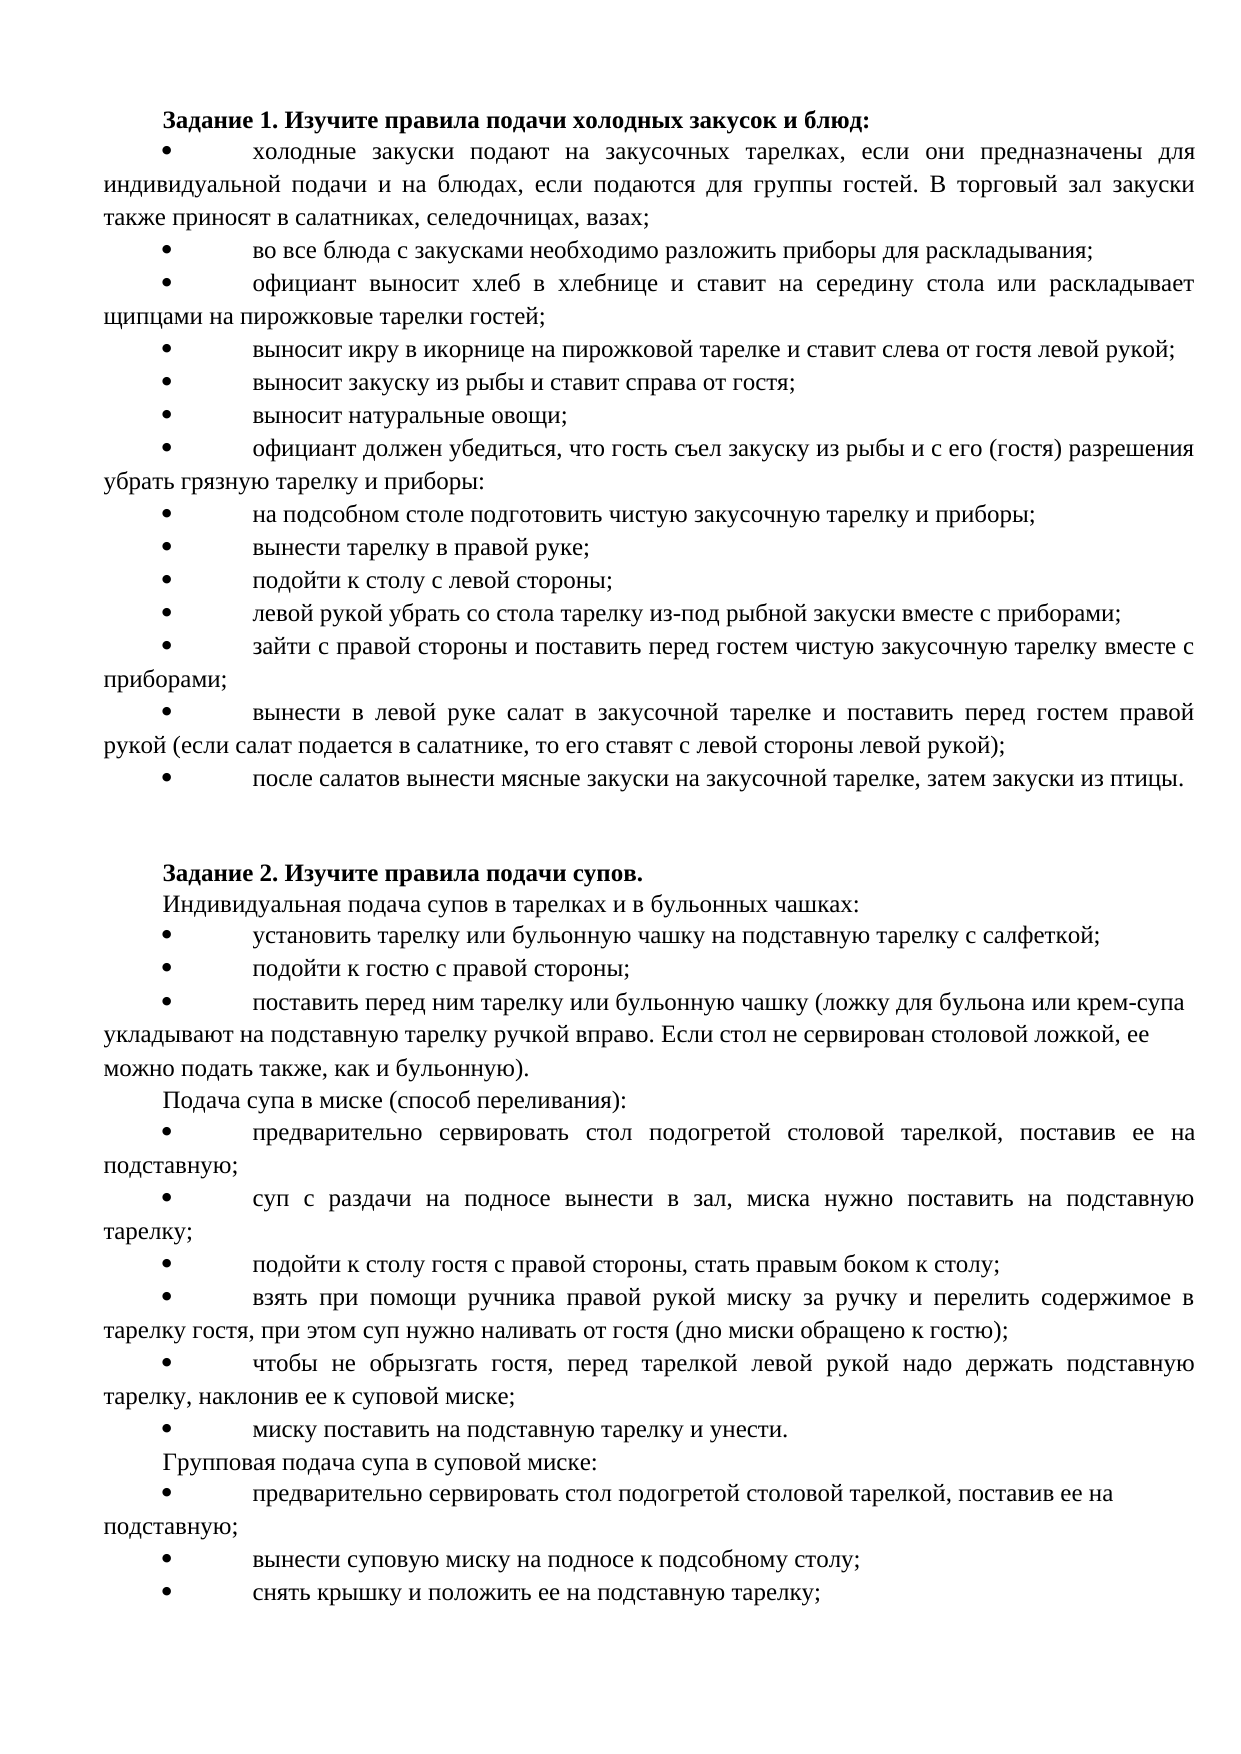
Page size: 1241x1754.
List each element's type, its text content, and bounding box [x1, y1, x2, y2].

list официант выносит хлеб в хлебнице и ставит на середину стола или раскладывает щипцами на пирожковые тарелки гостей; [103, 268, 1196, 330]
text Индивидуальная подача супов в тарелках и в бульонных чашках: [103, 889, 1196, 918]
list снять крышку и положить ее на подставную тарелку; [103, 1577, 1196, 1606]
list после салатов вынести мясные закуски на закусочной тарелке, затем закуски из птицы. [103, 763, 1196, 792]
list чтобы не обрызгать гостя, перед тарелкой левой рукой надо держать подставную тарелку, наклонив ее к суповой миске; [103, 1348, 1196, 1409]
list официант должен убедиться, что гость съел закуску из рыбы и с его (гостя) разрешения убрать грязную тарелку и приборы: [103, 433, 1196, 495]
text Групповая подача супа в суповой миске: [103, 1447, 1196, 1476]
list выносит закуску из рыбы и ставит справа от гостя; [103, 367, 1196, 396]
list подойти к столу гостя с правой стороны, стать правым боком к столу; [103, 1249, 1196, 1277]
list взять при помощи ручника правой рукой миску за ручку и перелить содержимое в тарелку гостя, при этом суп нужно наливать от гостя (дно миски обращено к гостю); [103, 1282, 1196, 1343]
list холодные закуски подают на закусочных тарелках, если они предназначены для индивидуальной подачи и на блюдах, если подаются для группы гостей. В торговый зал закуски также приносят в салатниках, селедочницах, вазах; [103, 136, 1196, 231]
list вынести суповую миску на подносе к подсобному столу; [103, 1544, 1196, 1573]
list поставить перед ним тарелку или бульонную чашку (ложку для бульона или крем-супа укладывают на подставную тарелку ручкой вправо. Если стол не сервирован столовой ложкой, ее можно подать также, как и бульонную). [103, 987, 1196, 1081]
text Задание 1. Изучите правила подачи холодных закусок и блюд: [103, 105, 1196, 134]
text Задание 2. Изучите правила подачи супов. [103, 858, 1196, 887]
list подойти к гостю с правой стороны; [103, 953, 1196, 982]
list левой рукой убрать со стола тарелку из-под рыбной закуски вместе с приборами; [103, 598, 1196, 627]
list миску поставить на подставную тарелку и унести. [103, 1414, 1196, 1443]
list подойти к столу с левой стороны; [103, 565, 1196, 594]
list предварительно сервировать стол подогретой столовой тарелкой, поставив ее на подставную; [103, 1117, 1196, 1178]
list вынести в левой руке салат в закусочной тарелке и поставить перед гостем правой рукой (если салат подается в салатнике, то его ставят с левой стороны левой рукой); [103, 697, 1196, 759]
list установить тарелку или бульонную чашку на подставную тарелку с салфеткой; [103, 921, 1196, 949]
list зайти с правой стороны и поставить перед гостем чистую закусочную тарелку вместе с приборами; [103, 631, 1196, 693]
list суп с раздачи на подносе вынести в зал, миска нужно поставить на подставную тарелку; [103, 1183, 1196, 1244]
text Подача супа в миске (способ переливания): [103, 1086, 1196, 1114]
list вынести тарелку в правой руке; [103, 532, 1196, 561]
list предварительно сервировать стол подогретой столовой тарелкой, поставив ее на подставную; [103, 1478, 1196, 1540]
list выносит икру в икорнице на пирожковой тарелке и ставит слева от гостя левой рукой; [103, 334, 1196, 363]
list на подсобном столе подготовить чистую закусочную тарелку и приборы; [103, 499, 1196, 528]
list во все блюда с закусками необходимо разложить приборы для раскладывания; [103, 235, 1196, 264]
list выносит натуральные овощи; [103, 400, 1196, 429]
